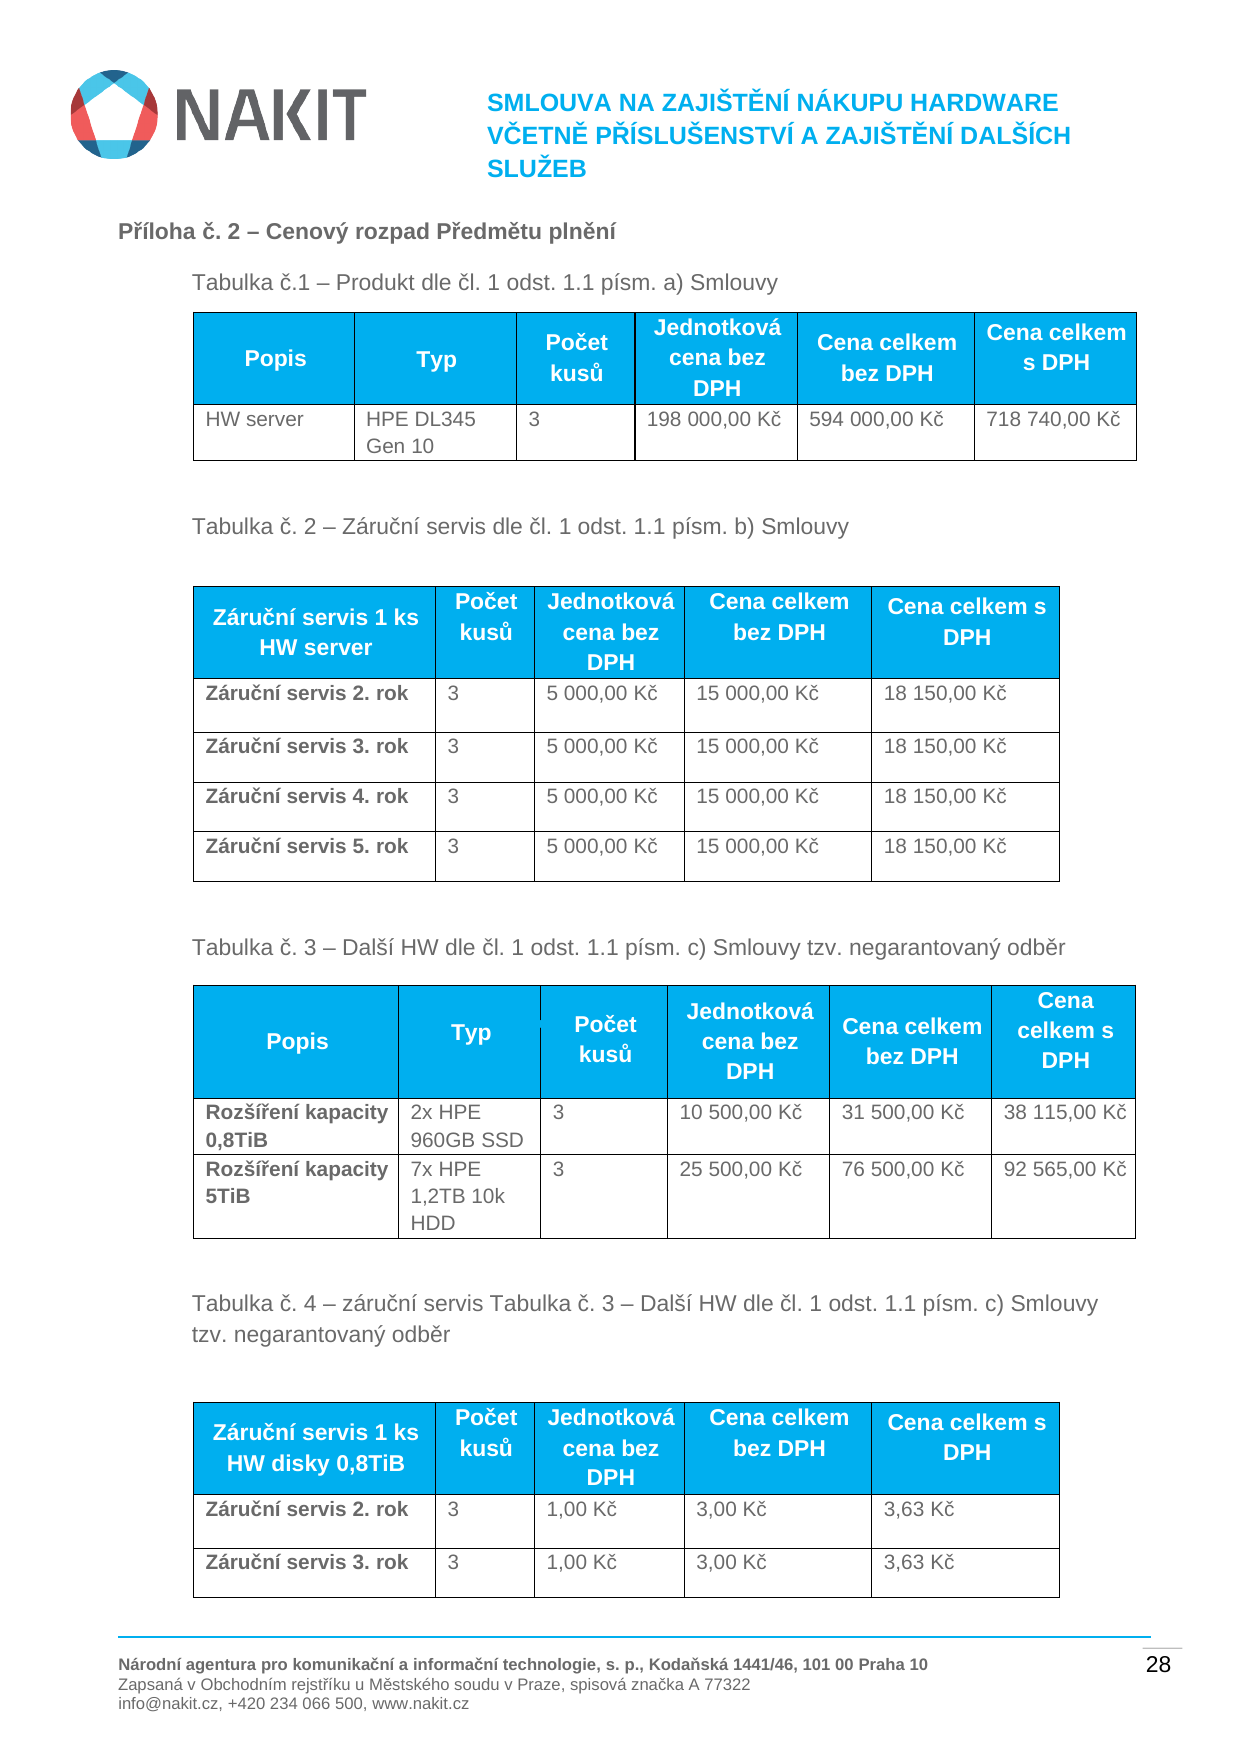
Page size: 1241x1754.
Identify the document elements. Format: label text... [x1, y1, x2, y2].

table_header Cena celkem s DPH [872, 1403, 1059, 1494]
text Tabulka č.1 – Produkt dle čl. 1 odst. 1.1 písm. a) Smlouvy [192, 269, 1163, 295]
table_header Počet kusů [517, 313, 634, 404]
table_header Jednotková cena bez DPH [668, 986, 829, 1098]
text Tabulka č. 2 – Záruční servis dle čl. 1 odst. 1.1 písm. b) Smlouvy [192, 513, 1163, 539]
table_cell 3 [436, 1549, 534, 1597]
table_cell 198 000,00 Kč [636, 405, 797, 460]
table_cell Záruční servis 2. rok [194, 679, 435, 732]
table_cell 718 740,00 Kč [975, 405, 1136, 460]
table_cell 76 500,00 Kč [830, 1155, 991, 1238]
table_cell 7x HPE 1,2TB 10k HDD [399, 1155, 540, 1238]
table_cell 3 [436, 1495, 534, 1548]
text Tabulka č. 4 – záruční servis Tabulka č. 3 – Další HW dle čl. 1 odst. 1.1 písm. c) Smlouvy tzv. negarantovaný odběr [192, 1290, 1100, 1347]
table_cell 2x HPE 960GB SSD [399, 1099, 540, 1154]
table_cell Záruční servis 2. rok [194, 1495, 435, 1548]
table_cell 3 [436, 832, 534, 881]
text Příloha č. 2 – Cenový rozpad Předmětu plnění [118, 218, 1163, 244]
table_cell HPE DL345 Gen 10 [355, 405, 516, 460]
table_header Záruční servis 1 ks HW disky 0,8TiB [194, 1403, 435, 1494]
table_cell 18 150,00 Kč [872, 783, 1059, 831]
table_cell 3 [436, 733, 534, 782]
table_cell 92 565,00 Kč [992, 1155, 1135, 1238]
table_cell 3,00 Kč [685, 1495, 871, 1548]
table_header Cena celkem bez DPH [685, 1403, 871, 1494]
table_header Počet kusů [436, 1403, 534, 1494]
table_header Jednotková cena bez DPH [535, 587, 684, 678]
table_header Cena celkem bez DPH [830, 986, 991, 1098]
table_cell HW server [194, 405, 354, 460]
table_cell 3 [541, 1099, 667, 1154]
table_cell 5 000,00 Kč [535, 783, 684, 831]
table_header Cena celkem bez DPH [685, 587, 871, 678]
table_header Typ [399, 986, 540, 1098]
table_cell 38 115,00 Kč [992, 1099, 1135, 1154]
table_cell 18 150,00 Kč [872, 832, 1059, 881]
table_cell 15 000,00 Kč [685, 679, 871, 732]
table_cell 3 [517, 405, 634, 460]
table_header Záruční servis 1 ks HW server [194, 587, 435, 678]
table_cell 5 000,00 Kč [535, 733, 684, 782]
table_cell 18 150,00 Kč [872, 733, 1059, 782]
table_cell 25 500,00 Kč [668, 1155, 829, 1238]
table_header Jednotková cena bez DPH [535, 1403, 684, 1494]
table_cell 10 500,00 Kč [668, 1099, 829, 1154]
table_cell Záruční servis 4. rok [194, 783, 435, 831]
table_cell 3 [436, 679, 534, 732]
table_cell 3,63 Kč [872, 1549, 1059, 1597]
table_header Typ [355, 313, 516, 404]
table_header Cena celkem s DPH [992, 986, 1135, 1098]
table_cell 3,63 Kč [872, 1495, 1059, 1548]
table_cell 5 000,00 Kč [535, 832, 684, 881]
table_cell 1,00 Kč [535, 1549, 684, 1597]
table_cell 15 000,00 Kč [685, 783, 871, 831]
table_cell 15 000,00 Kč [685, 733, 871, 782]
table_cell Záruční servis 5. rok [194, 832, 435, 881]
table_cell Záruční servis 3. rok [194, 1549, 435, 1597]
table_cell 1,00 Kč [535, 1495, 684, 1548]
table_header Cena celkem s DPH [872, 587, 1059, 678]
table_header Popis [194, 313, 354, 404]
text Tabulka č. 3 – Další HW dle čl. 1 odst. 1.1 písm. c) Smlouvy tzv. negarantovaný odběr [192, 933, 1163, 960]
table_cell 594 000,00 Kč [798, 405, 974, 460]
table_header Počet kusů [436, 587, 534, 678]
table_header Cena celkem s DPH [975, 313, 1136, 404]
table_cell Záruční servis 3. rok [194, 733, 435, 782]
table_cell 3 [541, 1155, 667, 1238]
table_header Popis [194, 986, 398, 1098]
picture [70, 70, 367, 159]
table_cell 15 000,00 Kč [685, 832, 871, 881]
table_cell 3,00 Kč [685, 1549, 871, 1597]
table_header Cena celkem bez DPH [798, 313, 974, 404]
table_cell 5 000,00 Kč [535, 679, 684, 732]
table_cell 18 150,00 Kč [872, 679, 1059, 732]
table_cell 3 [436, 783, 534, 831]
table_cell Rozšíření kapacity 5TiB [194, 1155, 398, 1238]
table_cell 31 500,00 Kč [830, 1099, 991, 1154]
table_header Jednotková cena bez DPH [636, 313, 797, 404]
table_cell Rozšíření kapacity 0,8TiB [194, 1099, 398, 1154]
table_header Počet kusů [541, 986, 667, 1098]
